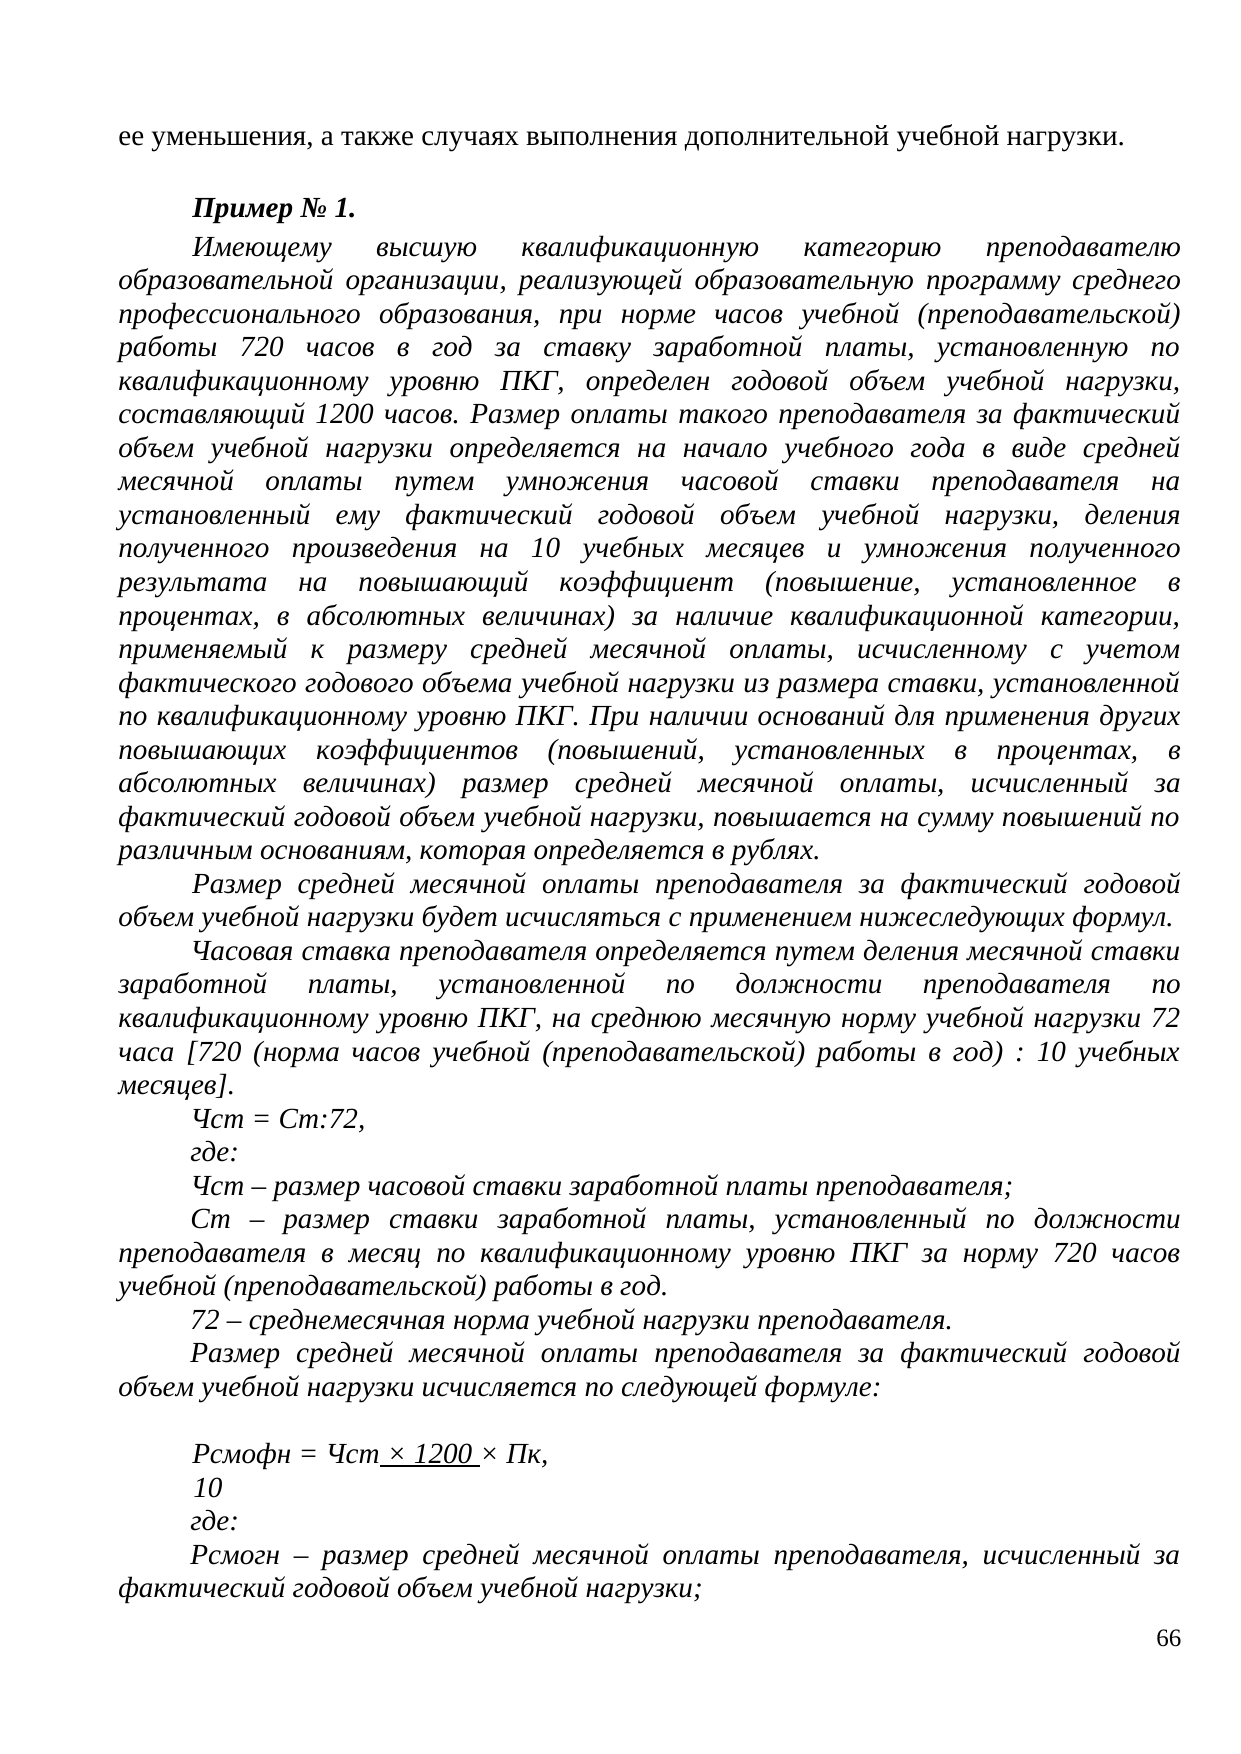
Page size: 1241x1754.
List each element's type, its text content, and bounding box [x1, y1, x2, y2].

text Рсмофн = Чст × 1200 × Пк, [118, 1436, 1181, 1470]
text Пример № 1. [118, 190, 1181, 224]
text Размер средней месячной оплаты преподавателя за фактический годовой объем учебной нагрузки исчисляется по следующей формуле: [118, 1336, 1181, 1403]
text 72 – среднемесячная норма учебной нагрузки преподавателя. [118, 1302, 1181, 1336]
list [118, 118, 1181, 152]
text Имеющему высшую квалификационную категорию преподавателю образовательной организации, реализующей образовательную программу среднего профессионального образования, при норме часов учебной (преподавательской) работы 720 часов в год за ставку заработной платы, установленную по квалификационному уровню ПКГ, определен годовой объем учебной нагрузки, составляющий 1200 часов. Размер оплаты такого преподавателя за фактический объем учебной нагрузки определяется на начало учебного года в виде средней месячной оплаты путем умножения часовой ставки преподавателя на установленный ему фактический годовой объем учебной нагрузки, деления полученного произведения на 10 учебных месяцев и умножения полученного результата на повышающий коэффициент (повышение, установленное в процентах, в абсолютных величинах) за наличие квалификационной категории, применяемый к размеру средней месячной оплаты, исчисленному с учетом фактического годового объема учебной нагрузки из размера ставки, установленной по квалификационному уровню ПКГ. При наличии оснований для применения других повышающих коэффициентов (повышений, установленных в процентах, в абсолютных величинах) размер средней месячной оплаты, исчисленный за фактический годовой объем учебной нагрузки, повышается на сумму повышений по различным основаниям, которая определяется в рублях. [118, 229, 1181, 866]
text Размер средней месячной оплаты преподавателя за фактический годовой объем учебной нагрузки будет исчисляться с применением нижеследующих формул. [118, 866, 1181, 933]
text где: [118, 1503, 1181, 1537]
text Рсмогн – размер средней месячной оплаты преподавателя, исчисленный за фактический годовой объем учебной нагрузки; [118, 1537, 1181, 1604]
text где: [118, 1134, 1181, 1168]
text Ст – размер ставки заработной платы, установленный по должности преподавателя в месяц по квалификационному уровню ПКГ за норму 720 часов учебной (преподавательской) работы в год. [118, 1201, 1181, 1302]
text Часовая ставка преподавателя определяется путем деления месячной ставки заработной платы, установленной по должности преподавателя по квалификационному уровню ПКГ, на среднюю месячную норму учебной нагрузки 72 часа [720 (норма часов учебной (преподавательской) работы в год) : 10 учебных месяцев]. [118, 933, 1181, 1101]
text Чст = Ст:72, [118, 1101, 1181, 1134]
text Чст – размер часовой ставки заработной платы преподавателя; [118, 1168, 1181, 1201]
text 10 [118, 1470, 1181, 1503]
